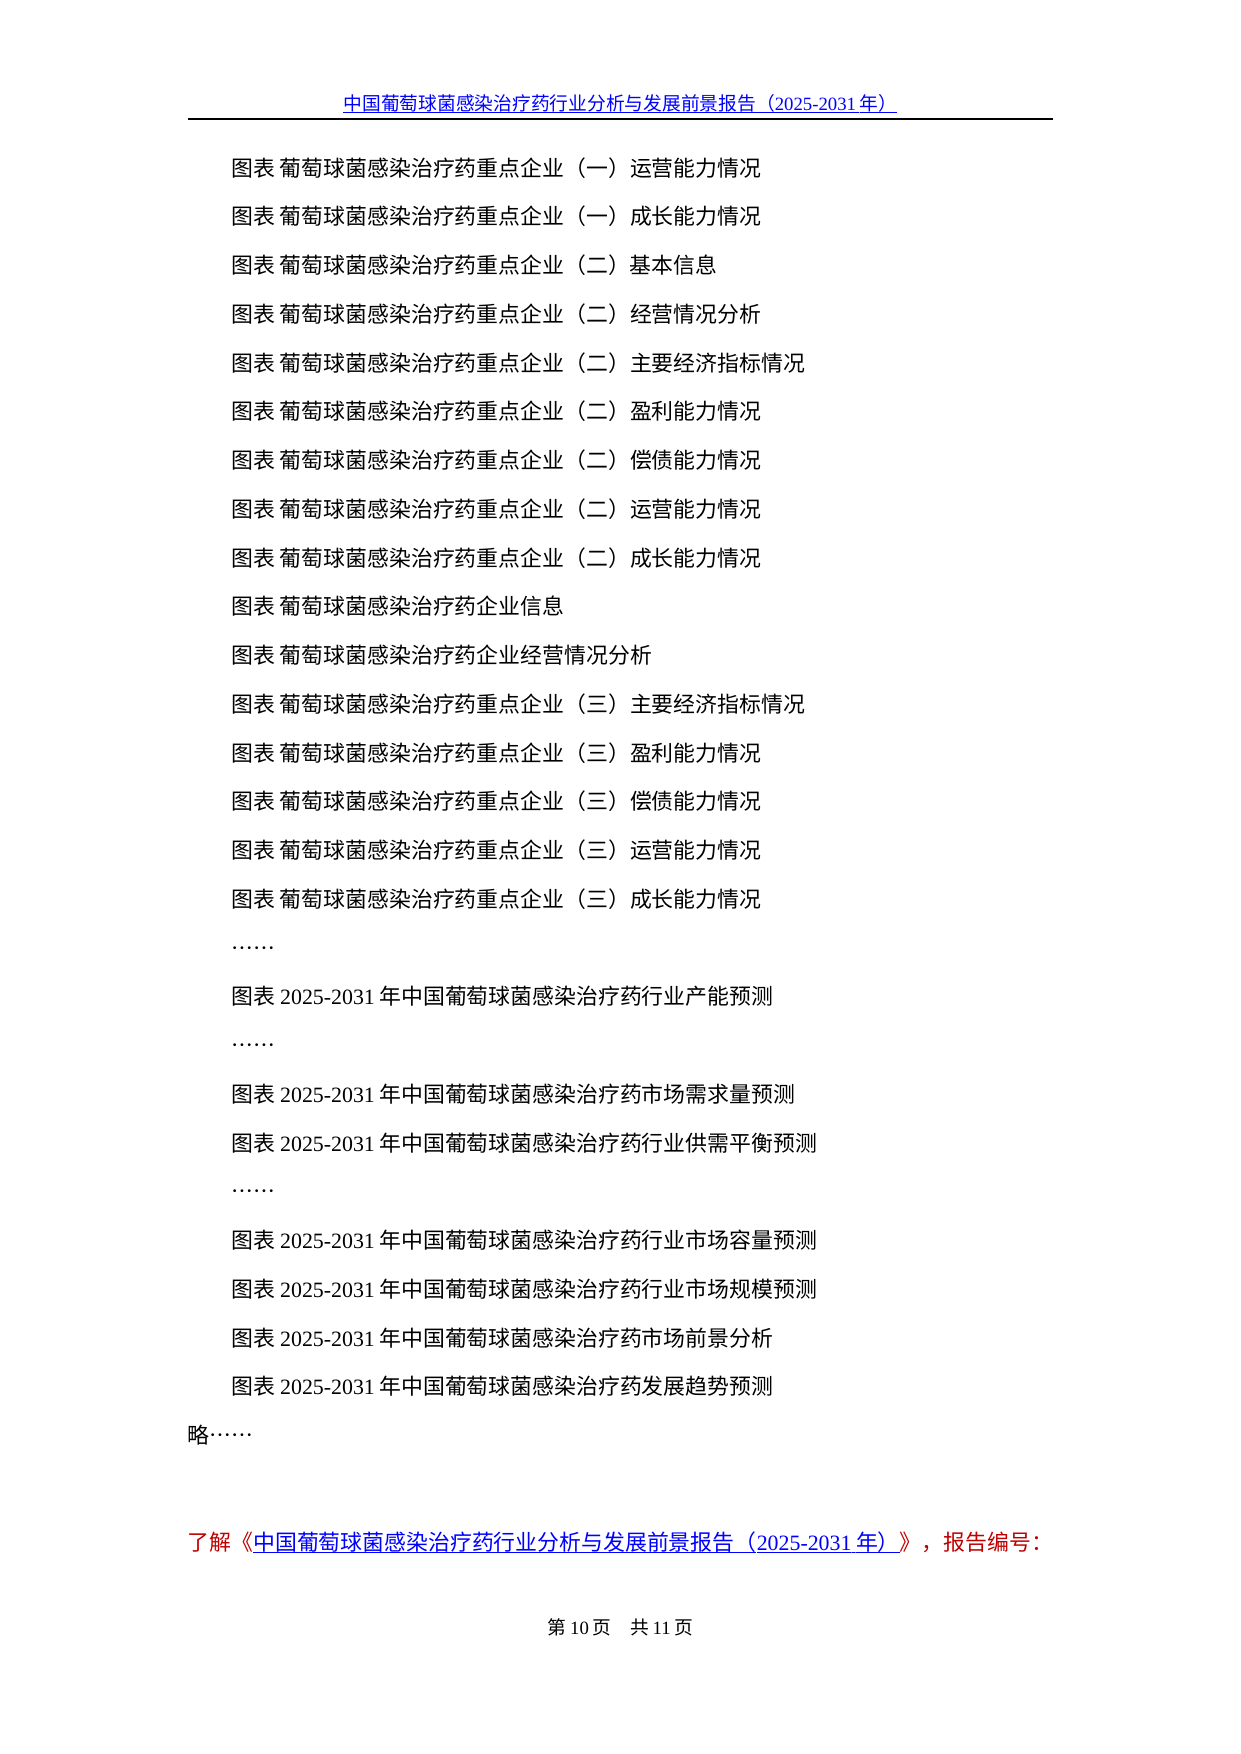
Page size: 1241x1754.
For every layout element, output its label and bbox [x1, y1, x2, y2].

text [187, 150, 1053, 1450]
text [187, 1524, 1053, 1557]
